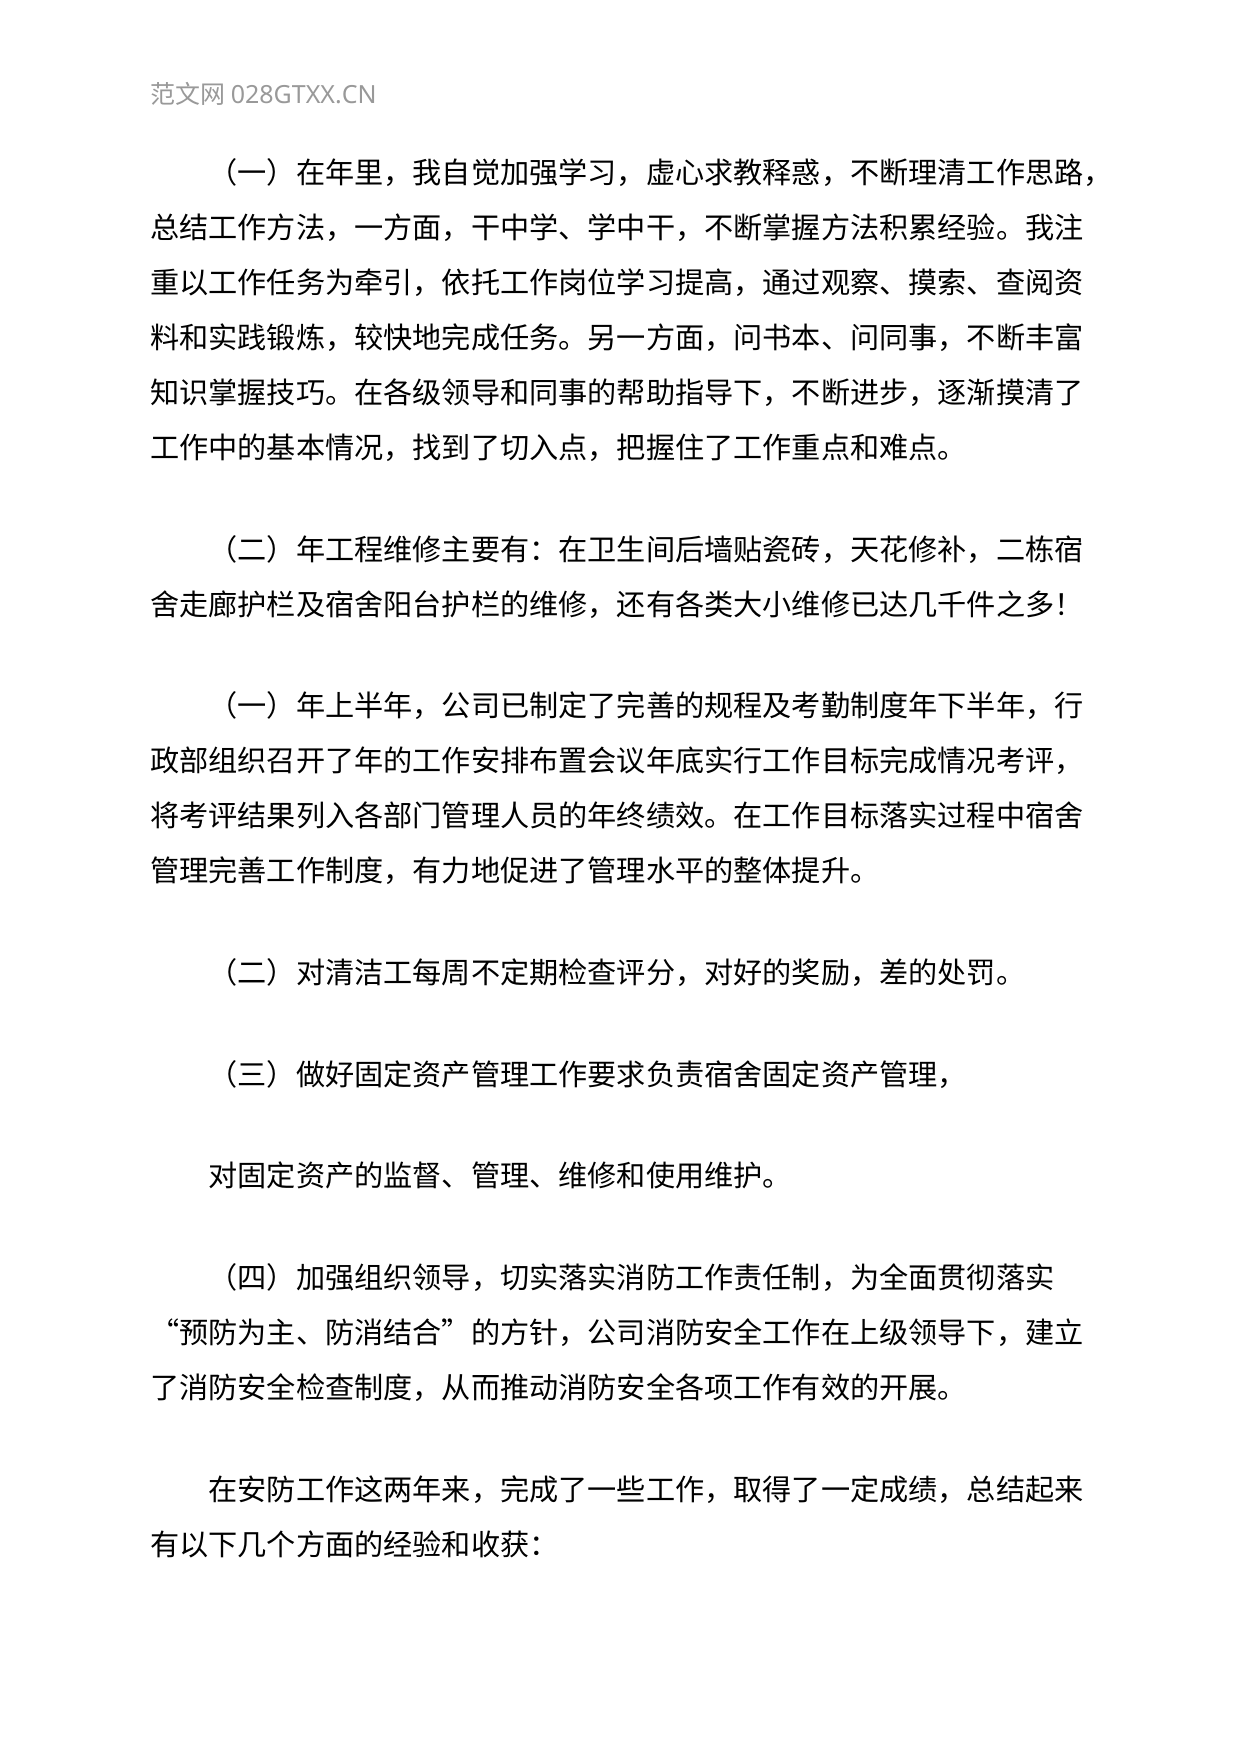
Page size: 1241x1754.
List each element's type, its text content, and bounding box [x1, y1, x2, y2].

text 对固定资产的监督、管理、维修和使用维护。 [150, 1153, 1090, 1195]
text （一）年上半年，公司已制定了完善的规程及考勤制度年下半年，行政部组织召开了年的工作安排布置会议年底实行工作目标完成情况考评，将考评结果列入各部门管理人员的年终绩效。在工作目标落实过程中宿舍管理完善工作制度，有力地促进了管理水平的整体提升。 [150, 683, 1090, 890]
text （四）加强组织领导，切实落实消防工作责任制，为全面贯彻落实“预防为主、防消结合”的方针，公司消防安全工作在上级领导下，建立了消防安全检查制度，从而推动消防安全各项工作有效的开展。 [150, 1255, 1090, 1407]
text （一）在年里，我自觉加强学习，虚心求教释惑，不断理清工作思路，总结工作方法，一方面，干中学、学中干，不断掌握方法积累经验。我注重以工作任务为牵引，依托工作岗位学习提高，通过观察、摸索、查阅资料和实践锻炼，较快地完成任务。另一方面，问书本、问同事，不断丰富知识掌握技巧。在各级领导和同事的帮助指导下，不断进步，逐渐摸清了工作中的基本情况，找到了切入点，把握住了工作重点和难点。 [150, 150, 1090, 467]
text 在安防工作这两年来，完成了一些工作，取得了一定成绩，总结起来有以下几个方面的经验和收获： [150, 1466, 1090, 1563]
text （二）对清洁工每周不定期检查评分，对好的奖励，差的处罚。 [150, 949, 1090, 992]
text （二）年工程维修主要有：在卫生间后墙贴瓷砖，天花修补，二栋宿舍走廊护栏及宿舍阳台护栏的维修，还有各类大小维修已达几千件之多！ [150, 526, 1090, 623]
text （三）做好固定资产管理工作要求负责宿舍固定资产管理， [150, 1051, 1090, 1093]
